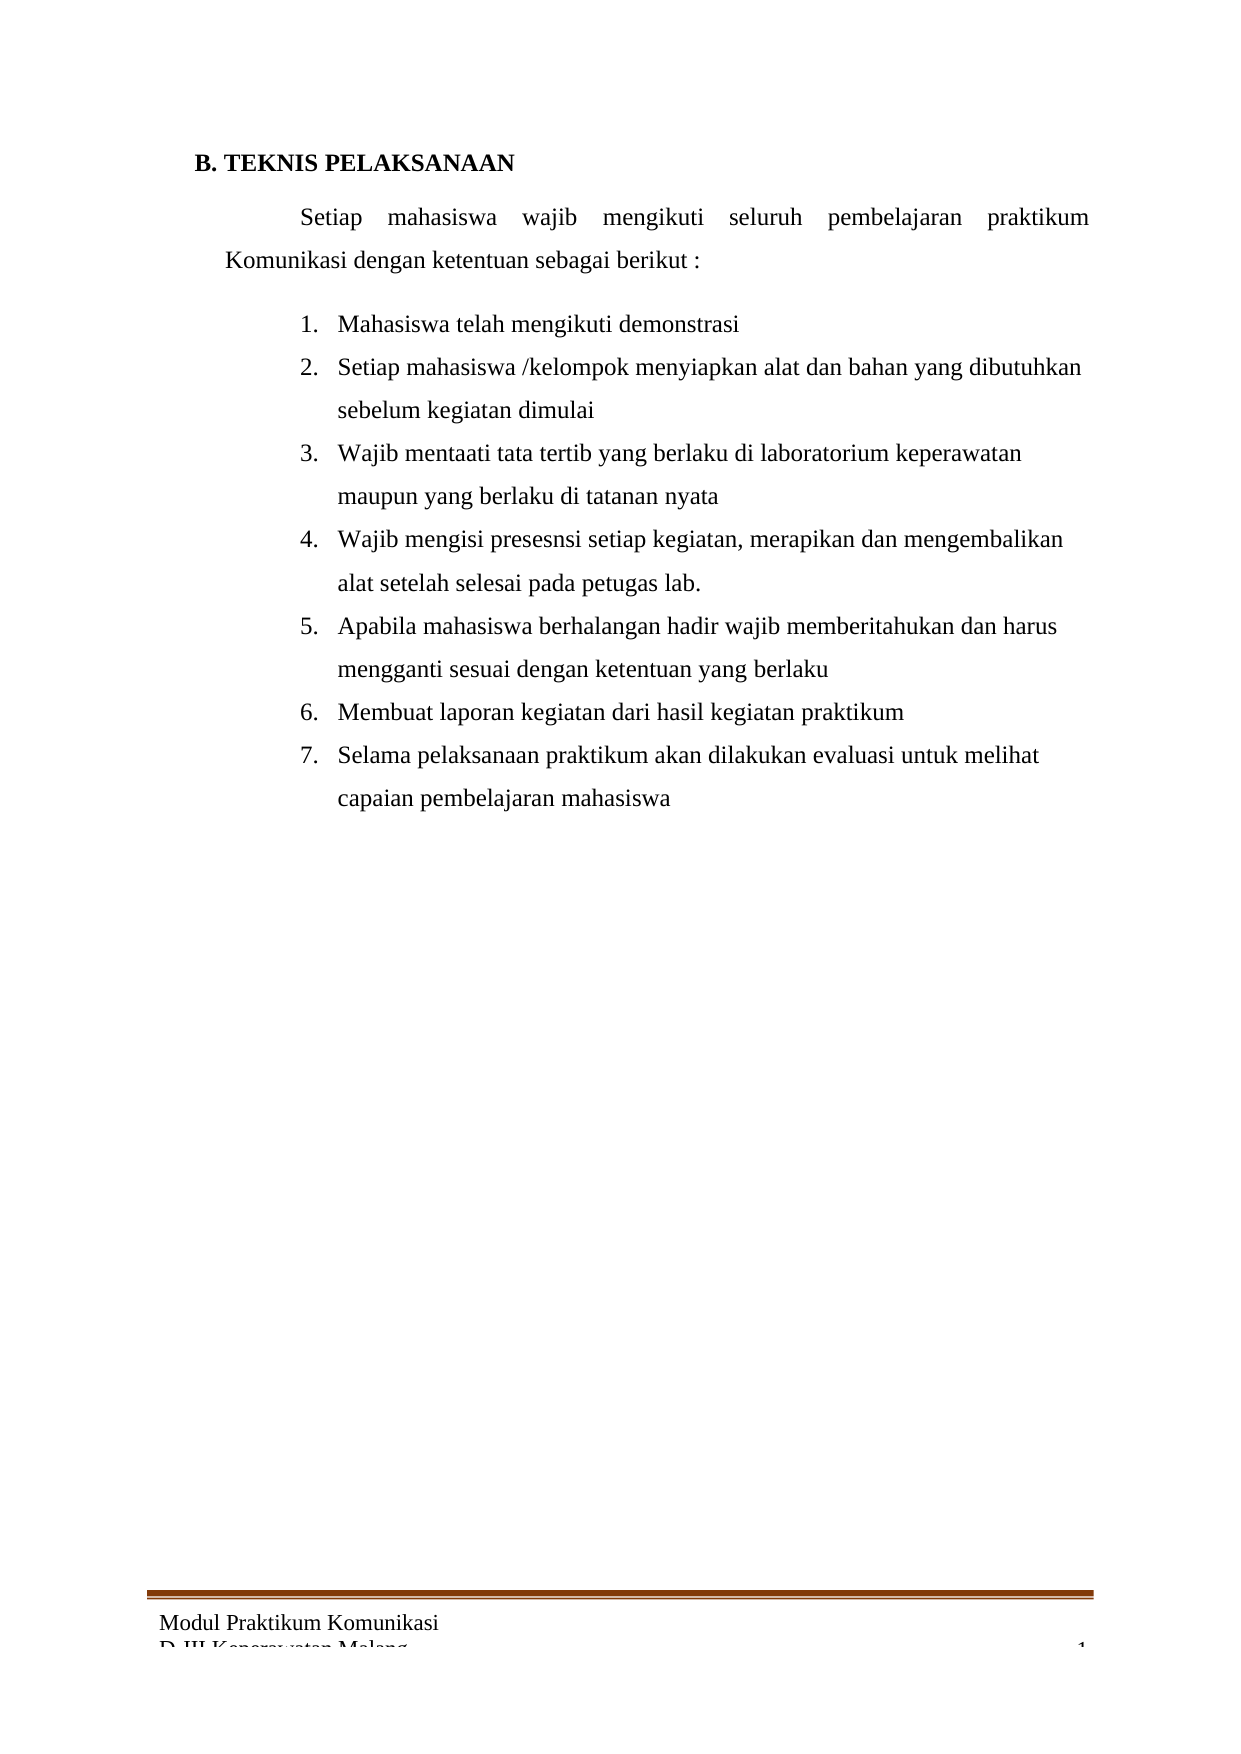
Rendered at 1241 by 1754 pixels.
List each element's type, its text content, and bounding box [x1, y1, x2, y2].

list Apabila mahasiswa berhalangan hadir wajib memberitahukan dan harus mengganti sesuai dengan ketentuan yang berlaku [300, 611, 1090, 683]
subtitle TEKNIS PELAKSANAAN [194, 148, 1103, 177]
list Wajib mentaati tata tertib yang berlaku di laboratorium keperawatan maupun yang berlaku di tatanan nyata [300, 438, 1090, 510]
list Setiap mahasiswa /kelompok menyiapkan alat dan bahan yang dibutuhkan sebelum kegiatan dimulai [300, 352, 1090, 423]
list Wajib mengisi presesnsi setiap kegiatan, merapikan dan mengembalikan alat setelah selesai pada petugas lab. [300, 524, 1090, 596]
list Selama pelaksanaan praktikum akan dilakukan evaluasi untuk melihat capaian pembelajaran mahasiswa [300, 740, 1090, 812]
list Membuat laporan kegiatan dari hasil kegiatan praktikum [300, 697, 1103, 726]
text Setiap mahasiswa wajib mengikuti seluruh pembelajaran praktikum Komunikasi dengan ketentuan sebagai berikut : [225, 202, 1090, 273]
list Mahasiswa telah mengikuti demonstrasi [300, 309, 1103, 337]
